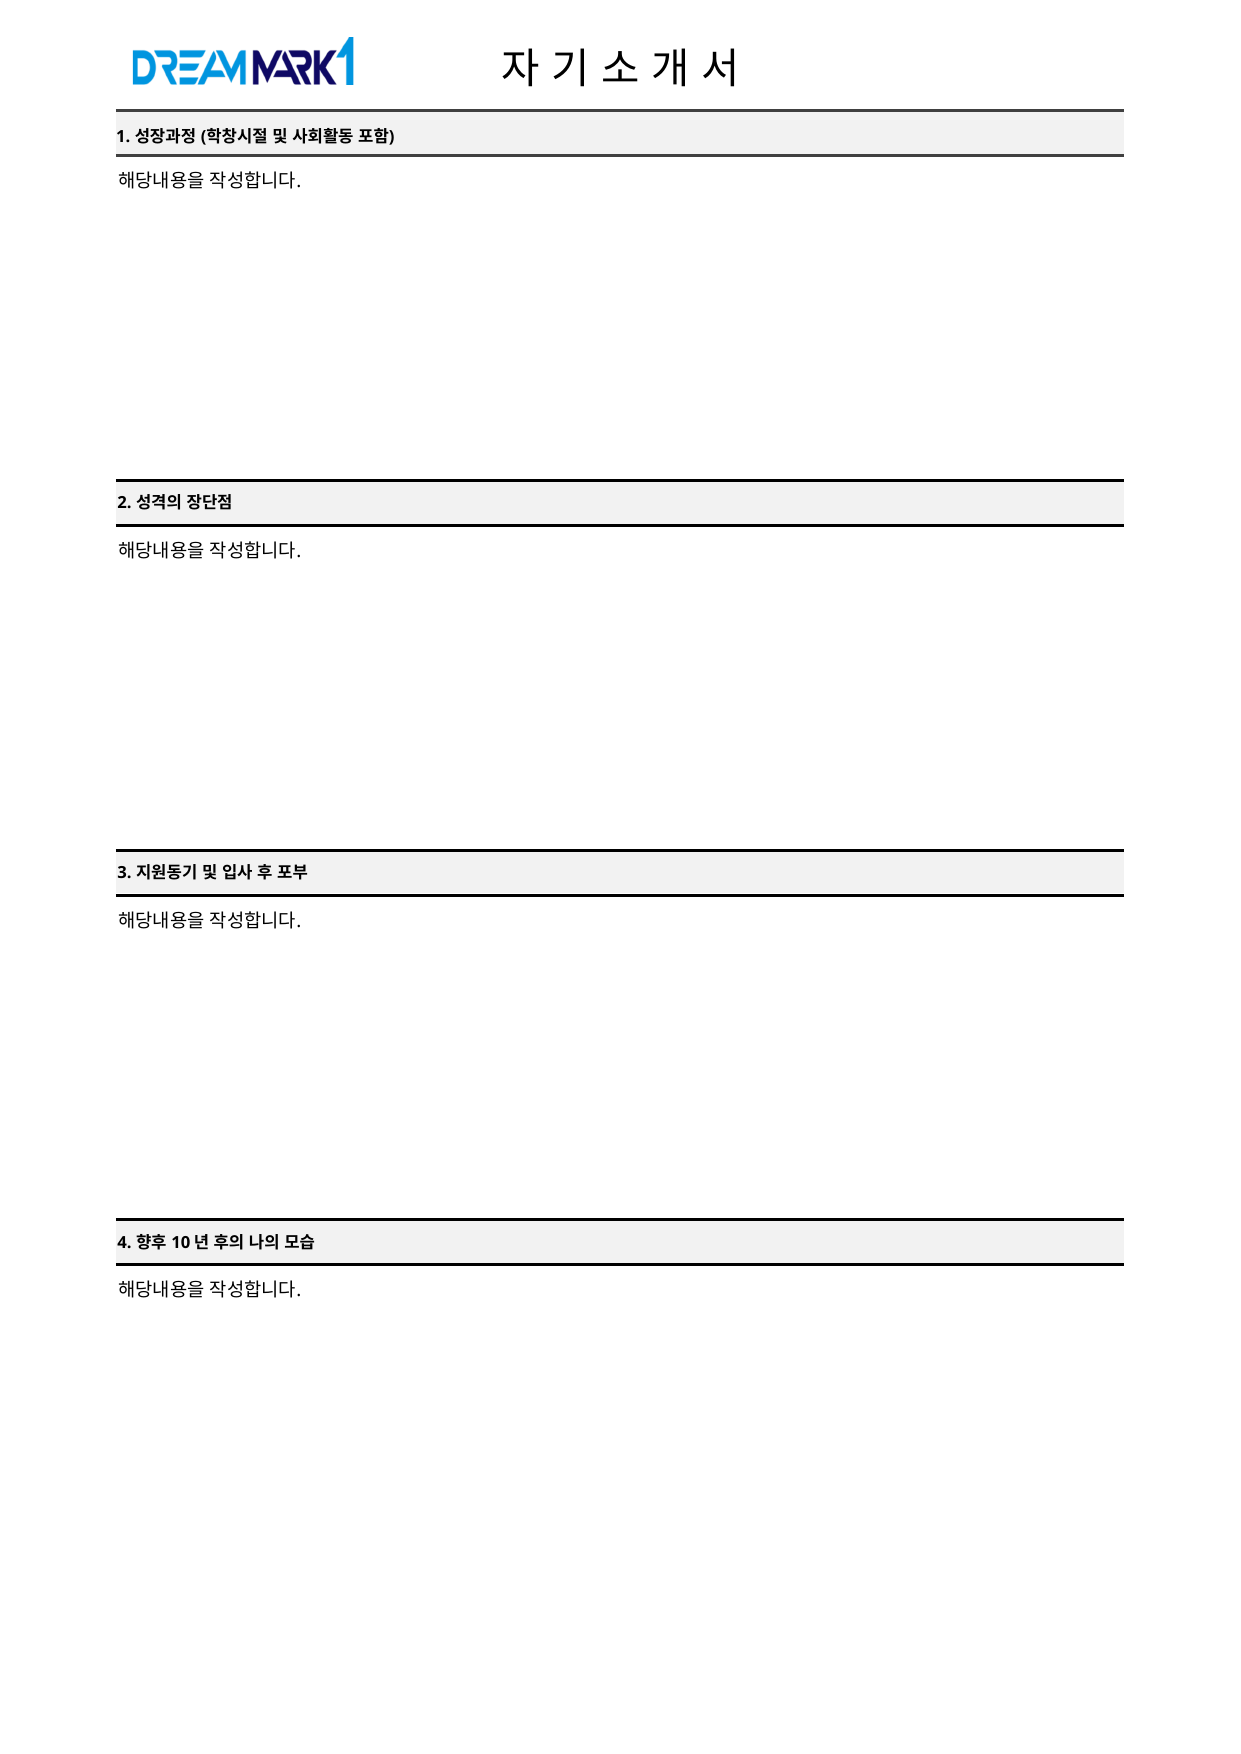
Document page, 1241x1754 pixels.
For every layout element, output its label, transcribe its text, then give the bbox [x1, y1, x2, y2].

table_cell 4. 향후 10년 후의 나의 모습 [116, 1221, 1124, 1263]
picture [138, 59, 150, 76]
table_cell 2. 성격의 장단점 [116, 482, 1124, 524]
table_cell 해당내용을 작성합니다. [116, 1266, 1124, 1588]
table_cell 해당내용을 작성합니다. [116, 157, 1124, 479]
picture [205, 53, 240, 85]
table_cell 3. 지원동기 및 입사 후 포부 [116, 852, 1124, 893]
picture [132, 37, 348, 85]
table_cell 해당내용을 작성합니다. [116, 527, 1124, 848]
table_cell 해당내용을 작성합니다. [116, 897, 1124, 1218]
table_header 1. 성장과정 (학창시절 및 사회활동 포함) [116, 112, 1124, 154]
